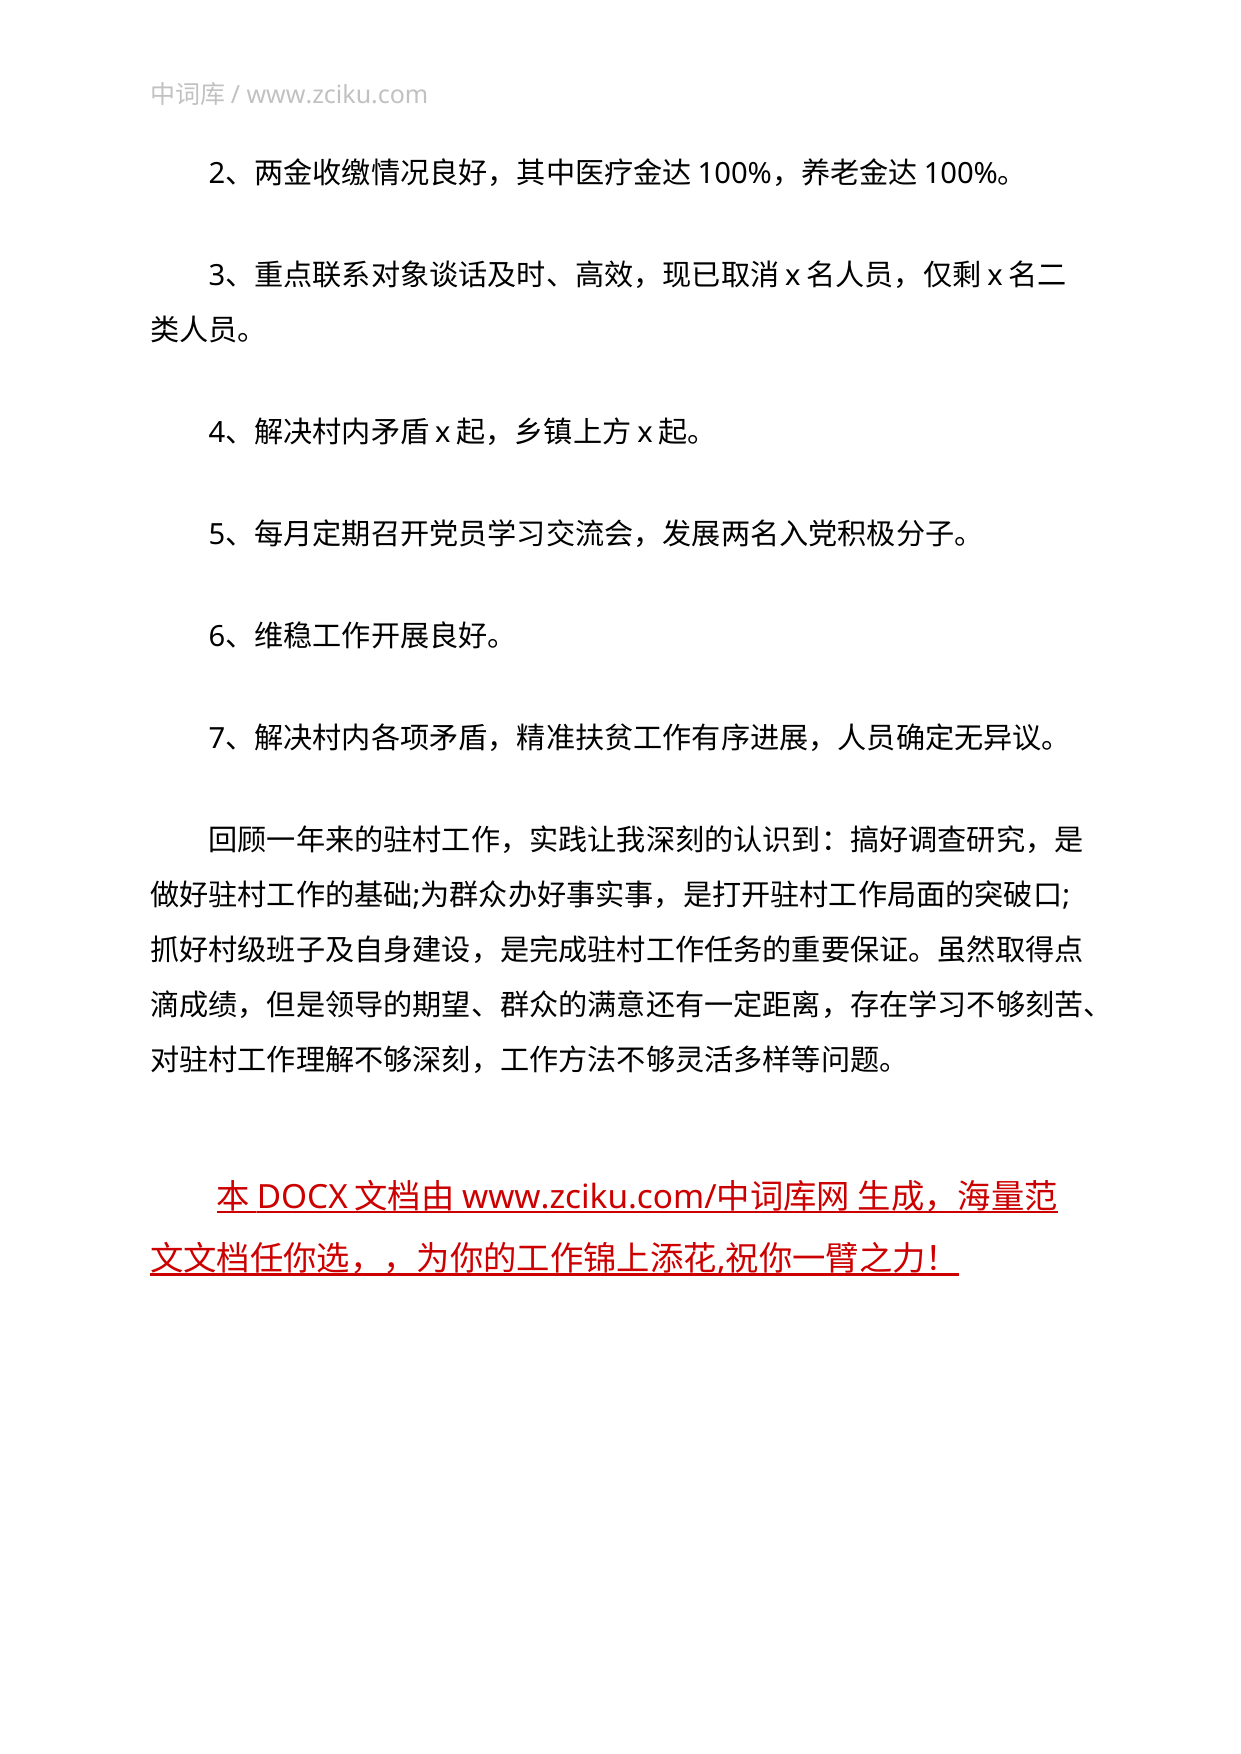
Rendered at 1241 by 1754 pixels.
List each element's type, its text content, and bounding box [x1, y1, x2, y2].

text 2、两金收缴情况良好，其中医疗金达100%，养老金达100%。 [150, 150, 1090, 192]
text 4、解决村内矛盾x起，乡镇上方x起。 [150, 409, 1090, 451]
text 6、维稳工作开展良好。 [150, 613, 1090, 655]
text 7、解决村内各项矛盾，精准扶贫工作有序进展，人员确定无异议。 [150, 715, 1090, 757]
text 5、每月定期召开党员学习交流会，发展两名入党积极分子。 [150, 511, 1090, 553]
text 3、重点联系对象谈话及时、高效，现已取消x名人员，仅剩x名二类人员。 [150, 252, 1090, 349]
text 本DOCX文档由 www.zciku.com/中词库网 生成，海量范文文档任你选，，为你的工作锦上添花,祝你一臂之力！ [150, 1169, 1090, 1281]
text 回顾一年来的驻村工作，实践让我深刻的认识到：搞好调查研究，是做好驻村工作的基础;为群众办好事实事，是打开驻村工作局面的突破口;抓好村级班子及自身建设，是完成驻村工作任务的重要保证。虽然取得点滴成绩，但是领导的期望、群众的满意还有一定距离，存在学习不够刻苦、对驻村工作理解不够深刻，工作方法不够灵活多样等问题。 [150, 817, 1090, 1079]
